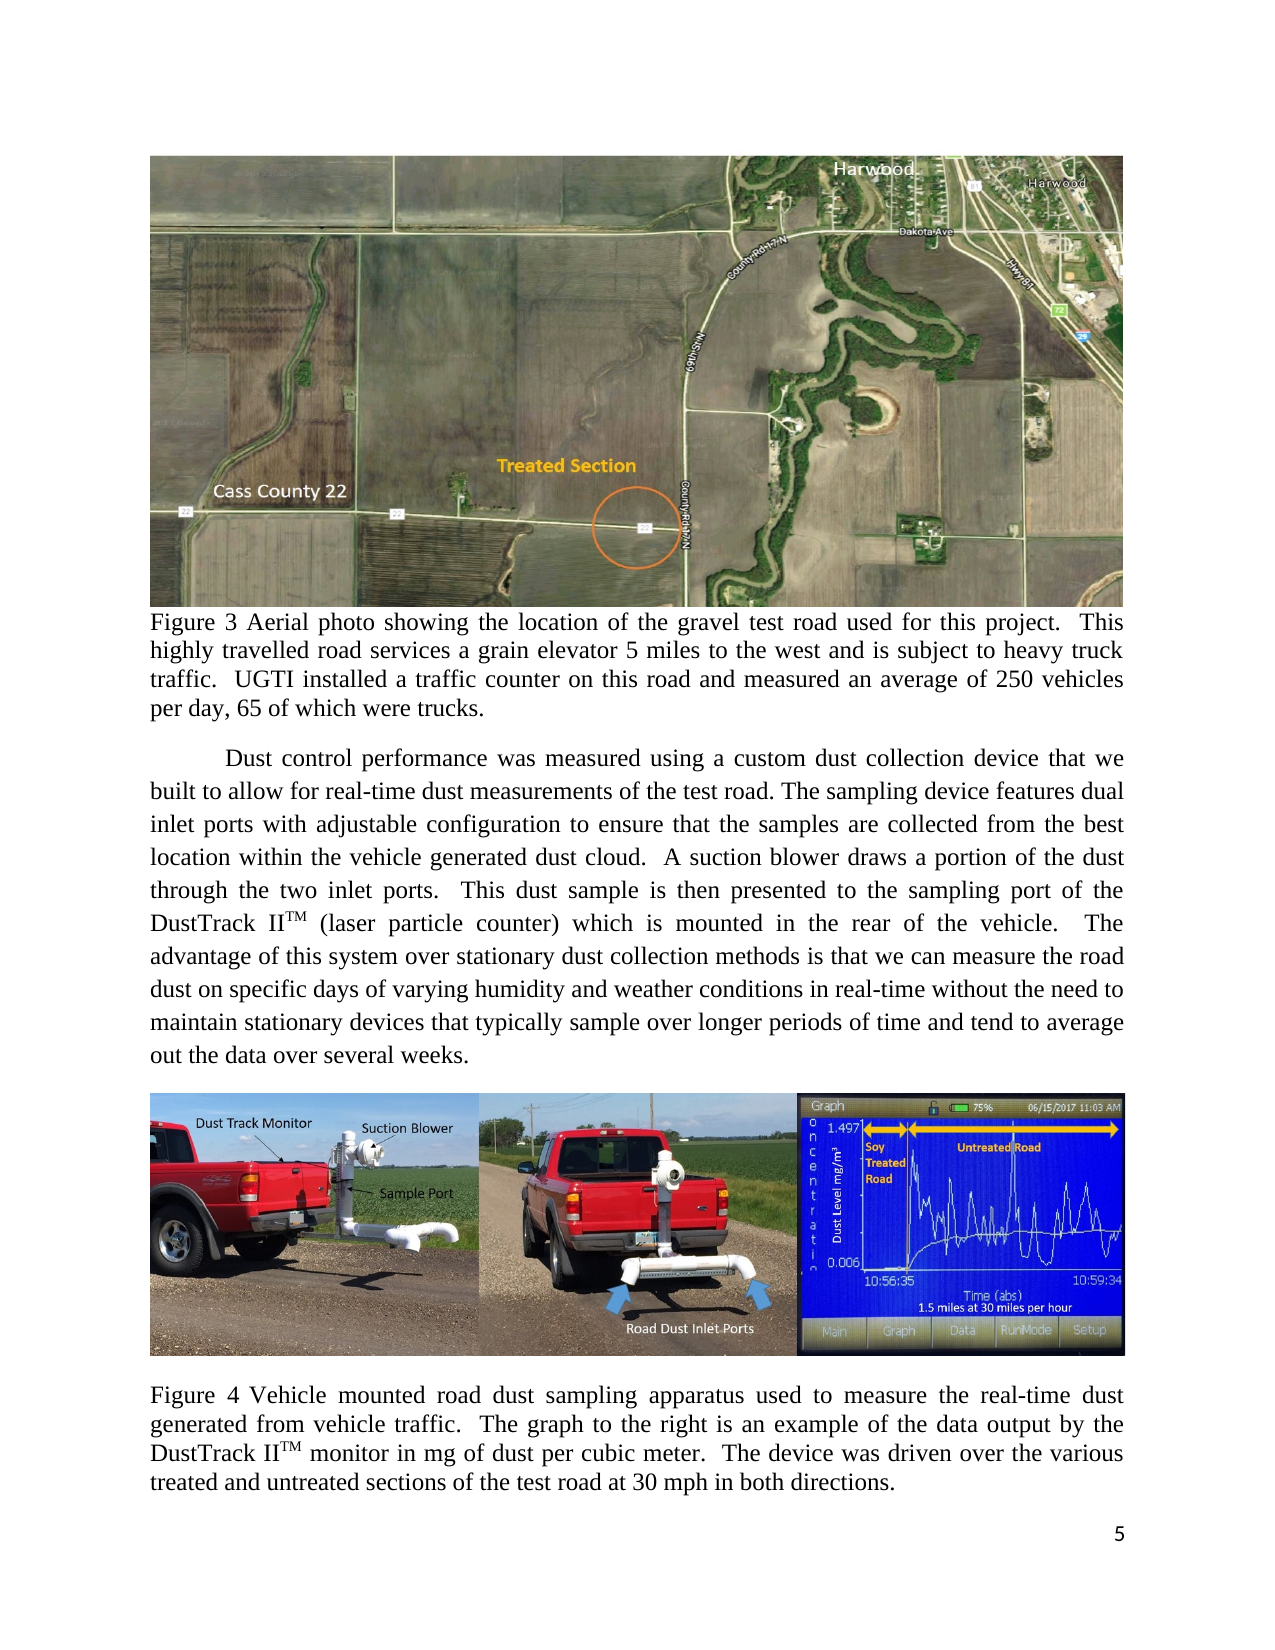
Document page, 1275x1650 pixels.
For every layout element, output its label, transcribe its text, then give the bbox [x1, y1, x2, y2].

text Figure 3 Aerial photo showing the location of the gravel test road used for this project. This highly travelled road services a grain elevator 5 miles to the west and is subject to heavy truck traffic. UGTI installed a traffic counter on this road and measured an average of 250 vehicles per day, 65 of which were trucks. [150, 607, 1125, 722]
picture [150, 1093, 1125, 1356]
text Figure 4 Vehicle mounted road dust sampling apparatus used to measure the real-time dust generated from vehicle traffic. The graph to the right is an example of the data output by the DustTrack IITM monitor in mg of dust per cubic meter. The device was driven over the various treated and untreated sections of the test road at 30 mph in both directions. [150, 1381, 1125, 1496]
text Dust control performance was measured using a custom dust collection device that we built to allow for real-time dust measurements of the test road. The sampling device features dual inlet ports with adjustable configuration to ensure that the samples are collected from the best location within the vehicle generated dust cloud. A suction blower draws a portion of the dust through the two inlet ports. This dust sample is then presented to the sampling port of the DustTrack IITM (laser particle counter) which is mounted in the rear of the vehicle. The advantage of this system over stationary dust collection methods is that we can measure the road dust on specific days of varying humidity and weather conditions in real-time without the need to maintain stationary devices that typically sample over longer periods of time and tend to average out the data over several weeks. [150, 743, 1125, 1069]
picture [150, 150, 1123, 607]
